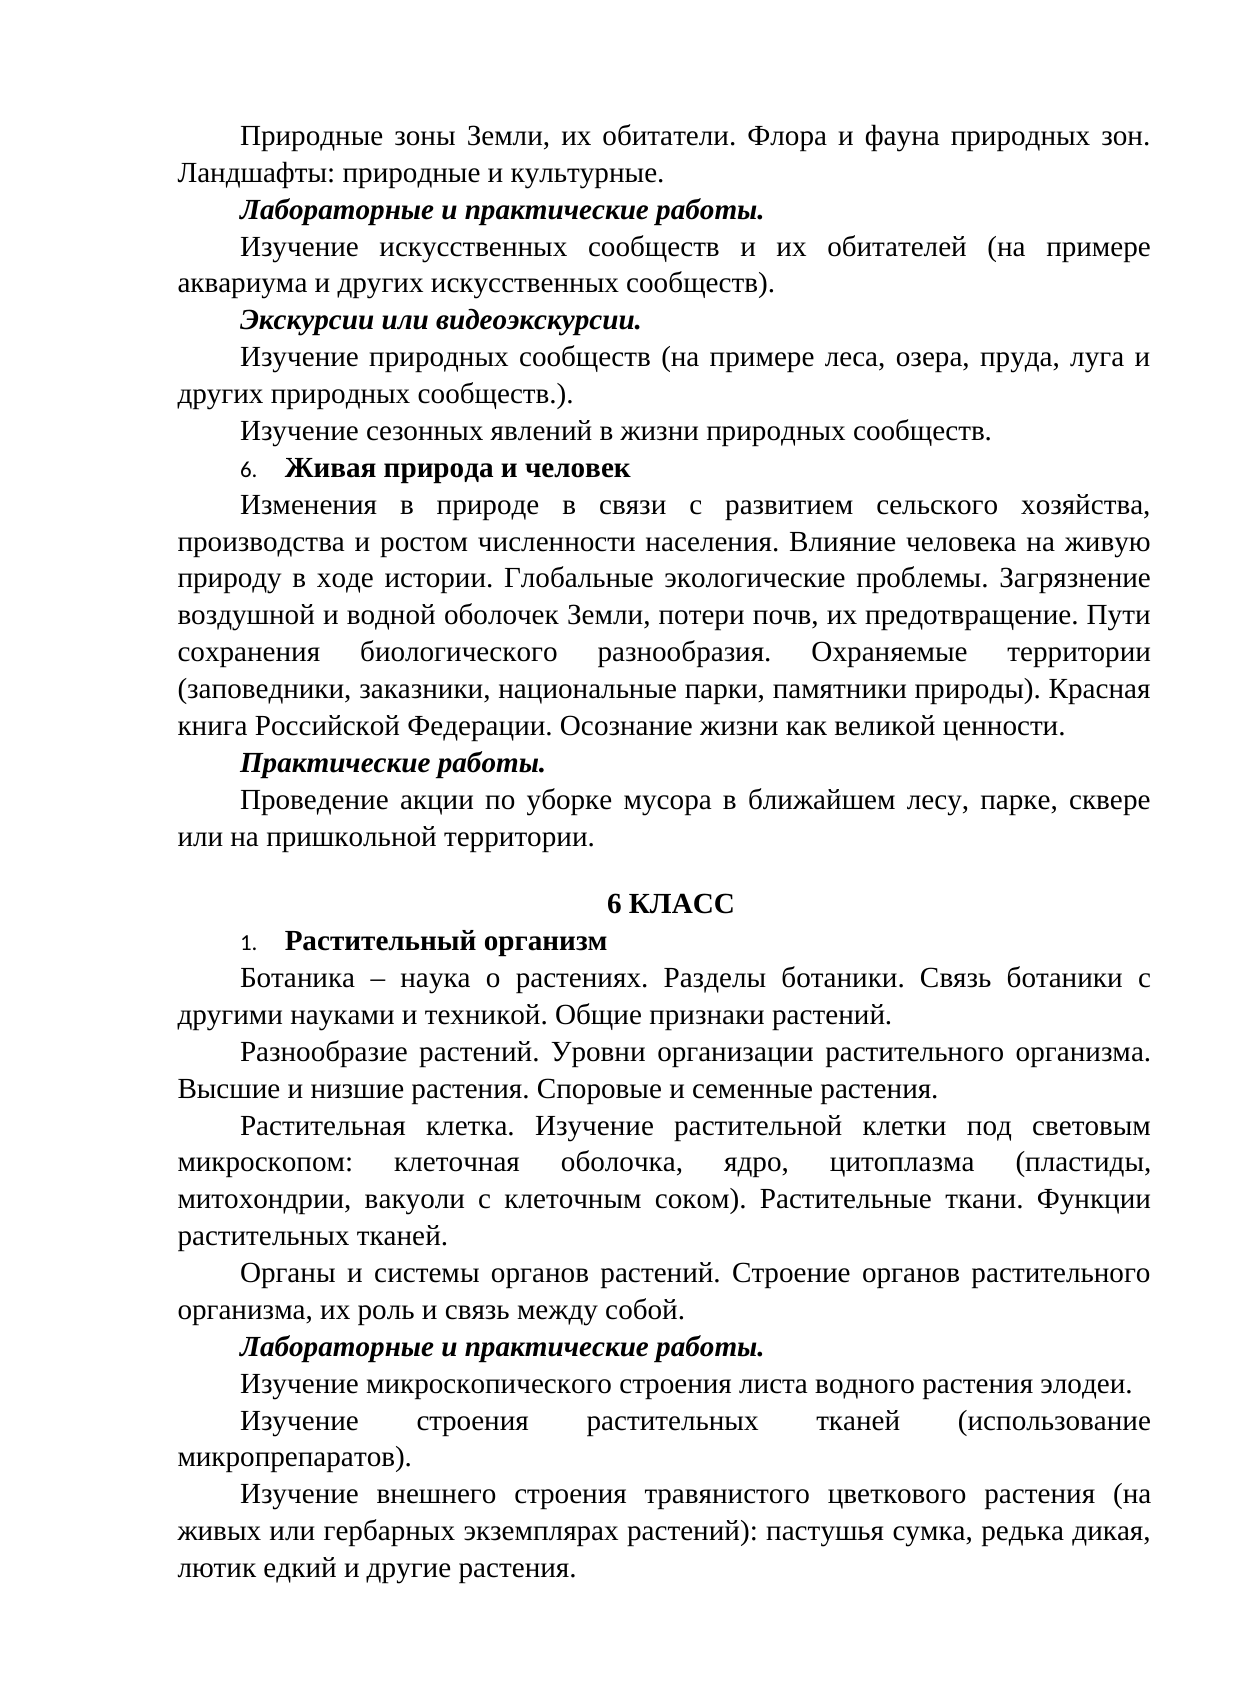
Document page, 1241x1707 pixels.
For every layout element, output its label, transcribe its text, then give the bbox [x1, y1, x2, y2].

text 6 КЛАСС [190, 886, 1152, 920]
text Изучение микроскопического строения листа водного растения элодеи. [177, 1366, 1152, 1399]
list Растительный организм [240, 923, 1152, 957]
text Изучение сезонных явлений в жизни природных сообществ. [177, 413, 1152, 447]
text Органы и системы органов растений. Строение органов растительного организма, их роль и связь между собой. [177, 1255, 1152, 1326]
text Проведение акции по уборке мусора в ближайшем лесу, парке, сквере или на пришкольной территории. [177, 782, 1152, 852]
text Растительная клетка. Изучение растительной клетки под световым микроскопом: клеточная оболочка, ядро, цитоплазма (пластиды, митохондрии, вакуоли с клеточным соком). Растительные ткани. Функции растительных тканей. [177, 1108, 1152, 1252]
text Разнообразие растений. Уровни организации растительного организма. Высшие и низшие растения. Споровые и семенные растения. [177, 1034, 1152, 1104]
text Изучение строения растительных тканей (использование микропрепаратов). [177, 1403, 1152, 1473]
text Ботаника – наука о растениях. Разделы ботаники. Связь ботаники с другими науками и техникой. Общие признаки растений. [177, 960, 1152, 1031]
text Практические работы. [177, 745, 1152, 778]
text Изучение внешнего строения травянистого цветкового растения (на живых или гербарных экземплярах растений): пастушья сумка, редька дикая, лютик едкий и другие растения. [177, 1476, 1152, 1584]
text Изменения в природе в связи с развитием сельского хозяйства, производства и ростом численности населения. Влияние человека на живую природу в ходе истории. Глобальные экологические проблемы. Загрязнение воздушной и водной оболочек Земли, потери почв, их предотвращение. Пути сохранения биологического разнообразия. Охраняемые территории (заповедники, заказники, национальные парки, памятники природы). Красная книга Российской Федерации. Осознание жизни как великой ценности. [177, 487, 1152, 742]
text Изучение искусственных сообществ и их обитателей (на примере аквариума и других искусственных сообществ). [177, 229, 1152, 299]
list Живая природа и человек [240, 450, 1152, 483]
text Природные зоны Земли, их обитатели. Флора и фауна природных зон. Ландшафты: природные и культурные. [177, 118, 1152, 188]
text Лабораторные и практические работы. [177, 1329, 1152, 1362]
text Лабораторные и практические работы. [177, 192, 1152, 225]
text Изучение природных сообществ (на примере леса, озера, пруда, луга и других природных сообществ.). [177, 339, 1152, 410]
text Экскурсии или видеоэкскурсии. [177, 302, 1152, 336]
